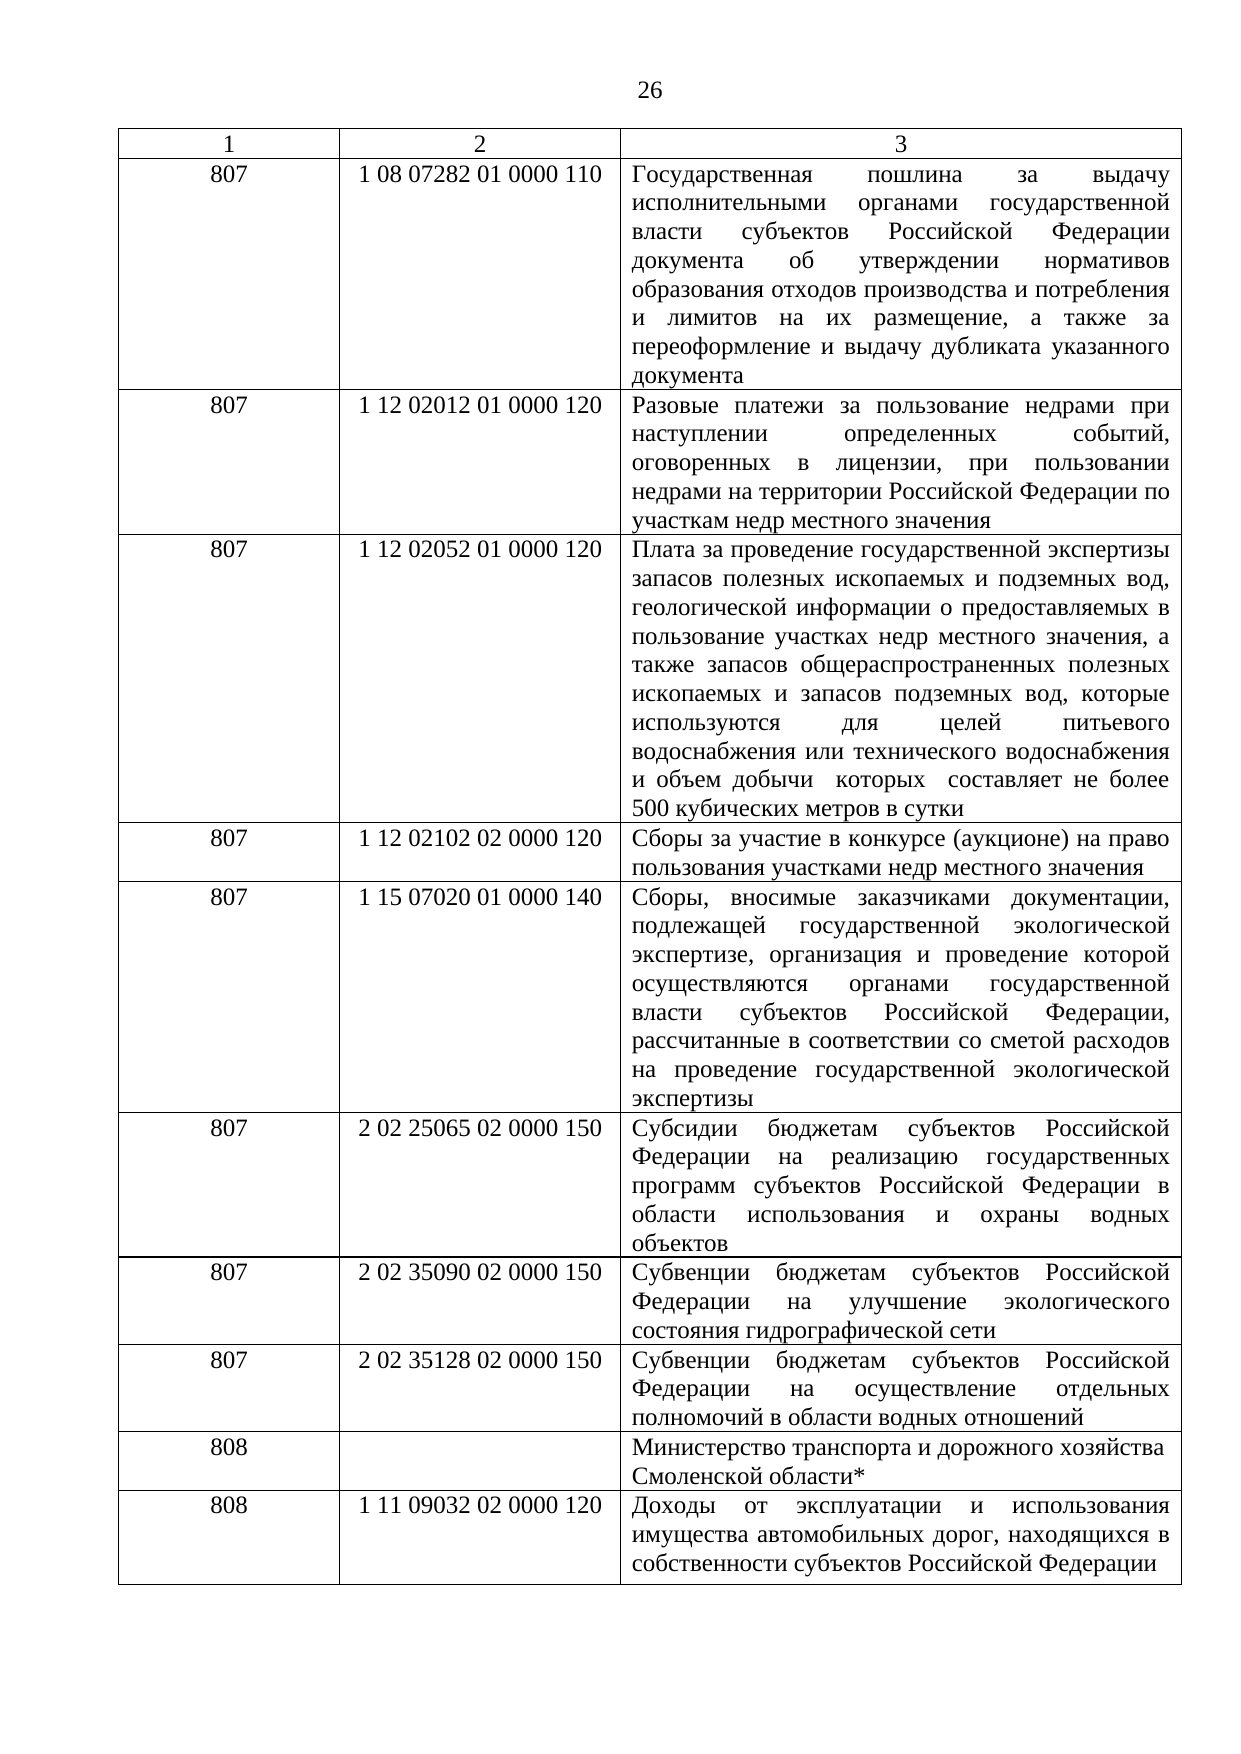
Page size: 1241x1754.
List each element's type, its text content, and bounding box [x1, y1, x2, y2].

table_cell Государственная пошлина за выдачу исполнительными органами государственной власти субъектов Российской Федерации документа об утверждении нормативов образования отходов производства и потребления и лимитов на их размещение, а также за переоформление и выдачу дубликата указанного документа [621, 159, 1181, 389]
table_cell 808 [119, 1491, 339, 1584]
table_cell 1 12 02102 02 0000 120 [340, 823, 620, 881]
table_cell 1 12 02012 01 0000 120 [340, 390, 620, 533]
table_cell 807 [119, 823, 339, 881]
table_cell 1 11 09032 02 0000 120 [340, 1491, 620, 1584]
table_cell 1 15 07020 01 0000 140 [340, 882, 620, 1112]
table_cell 807 [119, 882, 339, 1112]
table_cell 807 [119, 1258, 339, 1344]
table_cell 807 [119, 1113, 339, 1256]
table_header 3 [621, 129, 1181, 158]
table_cell 807 [119, 1345, 339, 1431]
table_cell 1 08 07282 01 0000 110 [340, 159, 620, 389]
table_header 1 [119, 129, 339, 158]
table_cell 807 [119, 159, 339, 389]
table_cell 2 02 25065 02 0000 150 [340, 1113, 620, 1256]
table_cell Субсидии бюджетам субъектов Российской Федерации на реализацию государственных программ субъектов Российской Федерации в области использования и охраны водных объектов [621, 1113, 1181, 1256]
table_cell [340, 1432, 620, 1489]
table_cell 2 02 35090 02 0000 150 [340, 1258, 620, 1344]
table_cell Сборы, вносимые заказчиками документации, подлежащей государственной экологической экспертизе, организация и проведение которой осуществляются органами государственной власти субъектов Российской Федерации, рассчитанные в соответствии со сметой расходов на проведение государственной экологической экспертизы [621, 882, 1181, 1112]
table_cell 1 12 02052 01 0000 120 [340, 535, 620, 822]
table_cell 807 [119, 535, 339, 822]
table_cell Доходы от эксплуатации и использования имущества автомобильных дорог, находящихся в собственности субъектов Российской Федерации [621, 1491, 1181, 1584]
table_cell Субвенции бюджетам субъектов Российской Федерации на улучшение экологического состояния гидрографической сети [621, 1258, 1181, 1344]
table_cell Разовые платежи за пользование недрами при наступлении определенных событий, оговоренных в лицензии, при пользовании недрами на территории Российской Федерации по участкам недр местного значения [621, 390, 1181, 533]
table_cell Сборы за участие в конкурсе (аукционе) на право пользования участками недр местного значения [621, 823, 1181, 881]
table_cell 2 02 35128 02 0000 150 [340, 1345, 620, 1431]
table_cell Субвенции бюджетам субъектов Российской Федерации на осуществление отдельных полномочий в области водных отношений [621, 1345, 1181, 1431]
table_cell 807 [119, 390, 339, 533]
table_header 2 [340, 129, 620, 158]
table_cell 808 [119, 1432, 339, 1489]
table_cell Плата за проведение государственной экспертизы запасов полезных ископаемых и подземных вод, геологической информации о предоставляемых в пользование участках недр местного значения, а также запасов общераспространенных полезных ископаемых и запасов подземных вод, которые используются для целей питьевого водоснабжения или технического водоснабжения и объем добычи которых составляет не более 500 кубических метров в сутки [621, 535, 1181, 822]
table_cell Министерство транспорта и дорожного хозяйства Смоленской области* [621, 1432, 1181, 1489]
